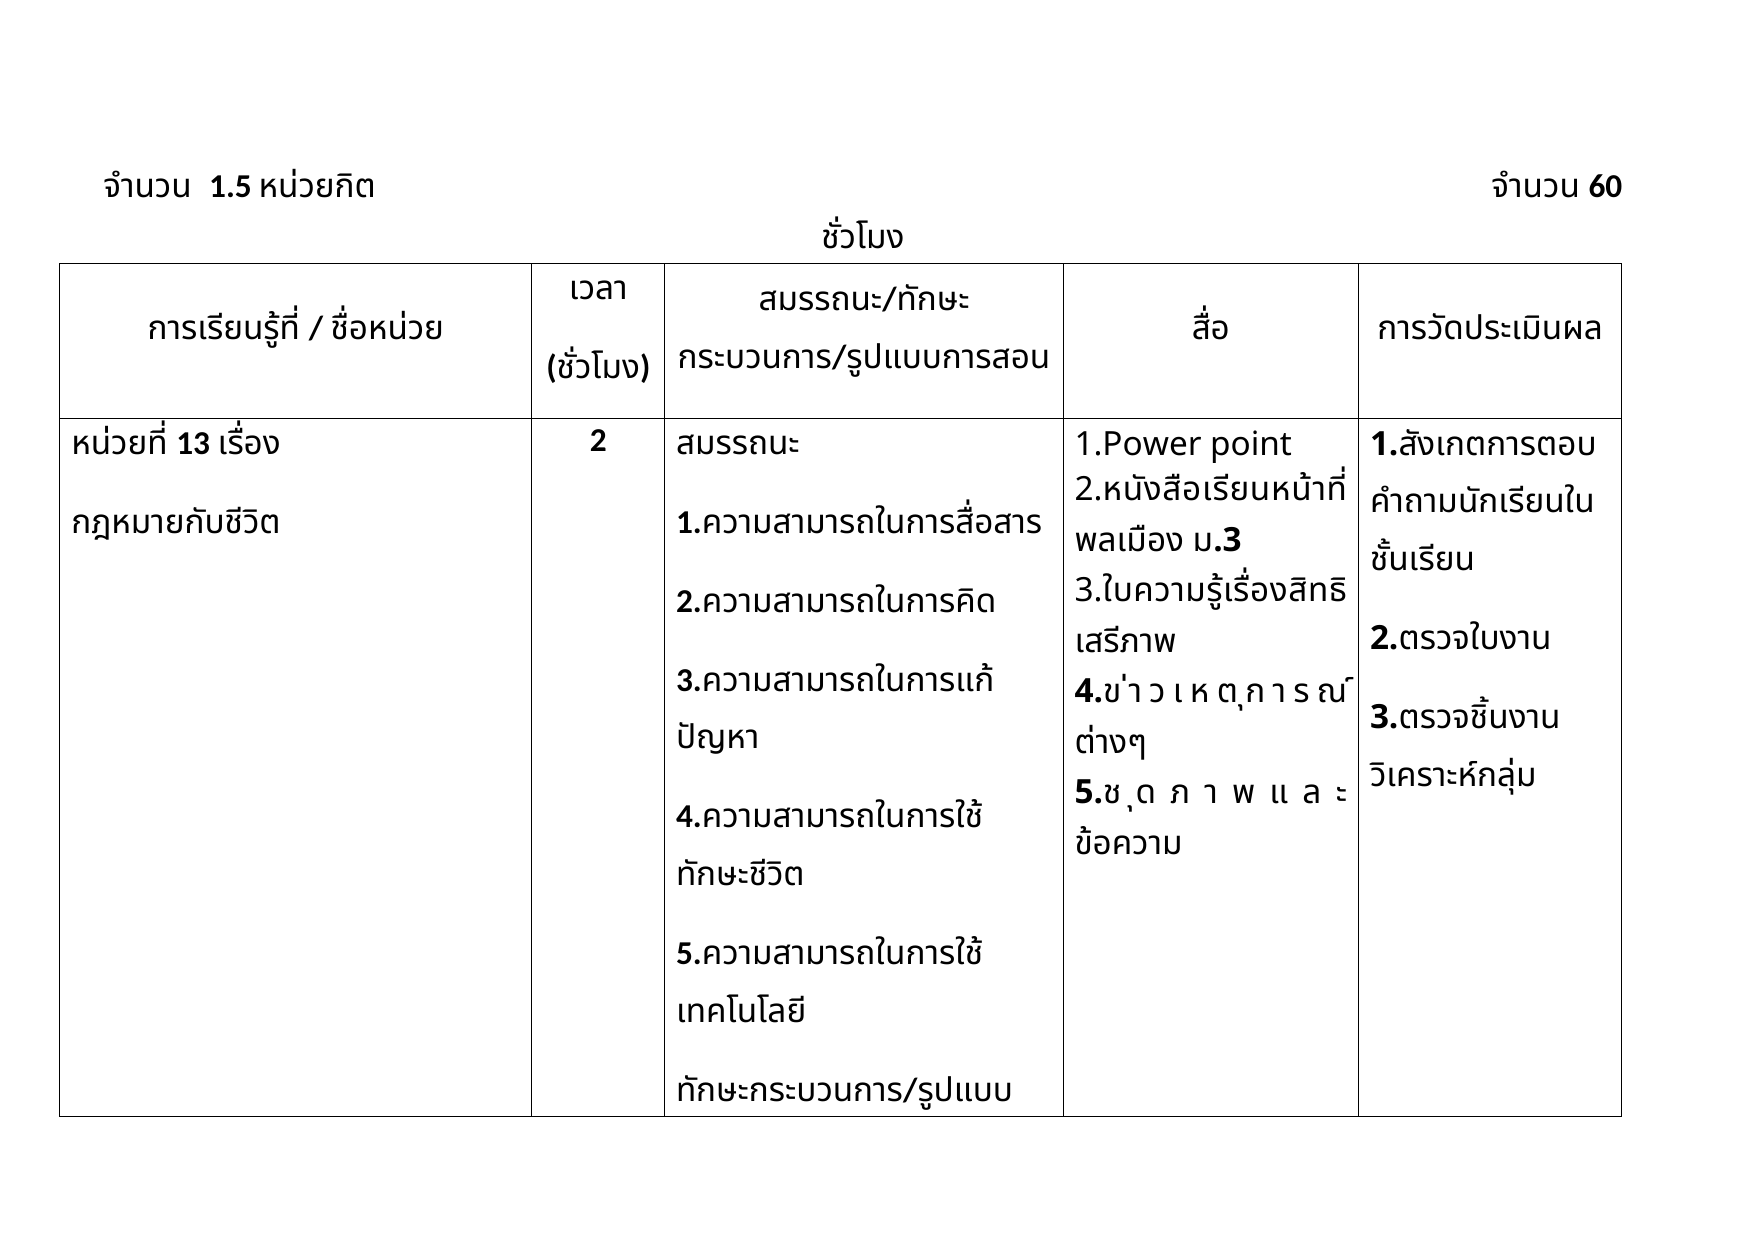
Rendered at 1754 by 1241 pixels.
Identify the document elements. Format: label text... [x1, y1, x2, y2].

text จำนวน 1.5หน่วยกิต จำนวน 60 ชั่วโมง [59, 162, 1666, 263]
table_header สมรรถนะ/ทักษะกระบวนการ/รูปแบบการสอน [665, 264, 1063, 418]
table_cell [1064, 419, 1358, 1116]
table_cell 2 [532, 419, 664, 1116]
table_header การวัดประเมินผล [1359, 264, 1621, 418]
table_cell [60, 419, 531, 1116]
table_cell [1359, 419, 1621, 1116]
table_header การเรียนรู้ที่ / ชื่อหน่วย [60, 264, 531, 418]
table_header เวลา (ชั่วโมง) [532, 264, 664, 418]
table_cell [665, 419, 1063, 1116]
table_header สื่อ [1064, 264, 1358, 418]
